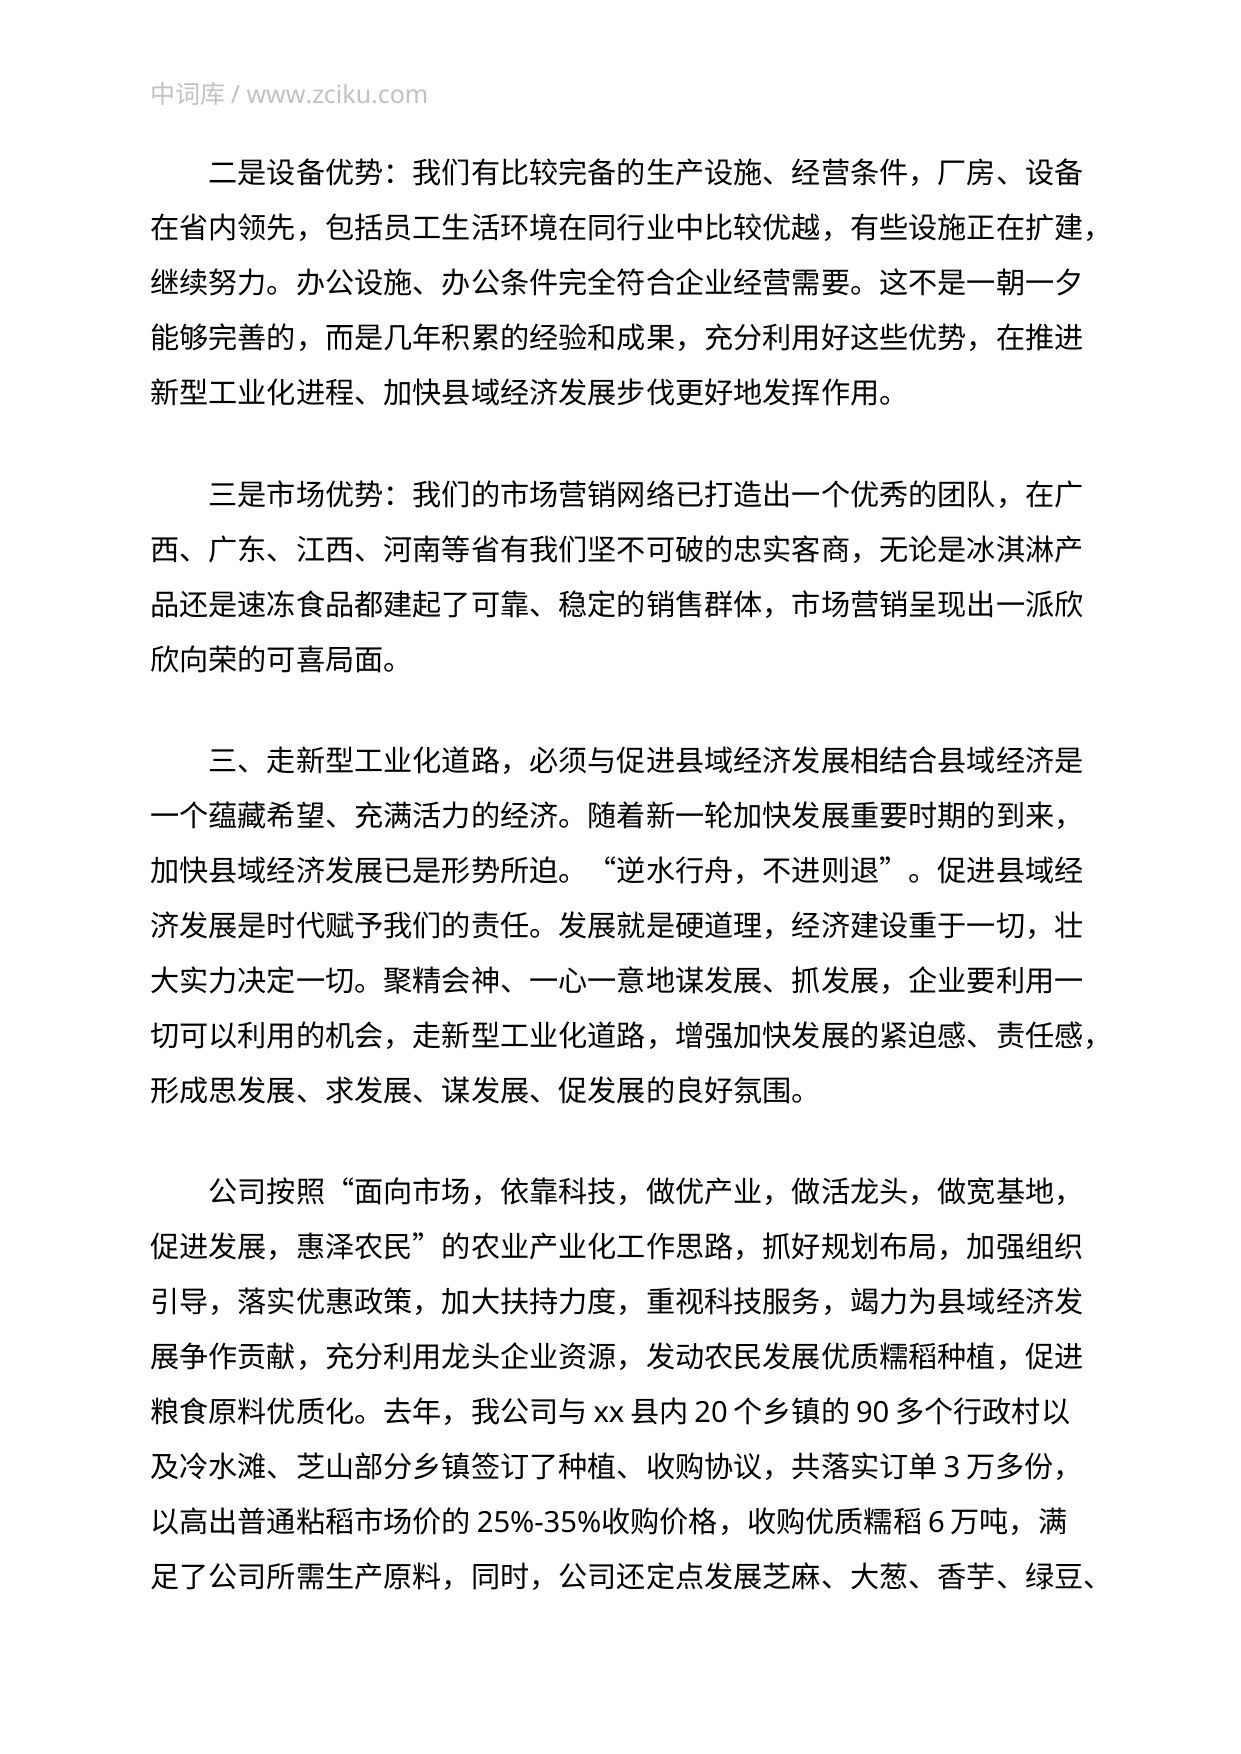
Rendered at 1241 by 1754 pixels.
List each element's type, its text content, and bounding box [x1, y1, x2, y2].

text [150, 1169, 1090, 1596]
text 三是市场优势：我们的市场营销网络已打造出一个优秀的团队，在广西、广东、江西、河南等省有我们坚不可破的忠实客商，无论是冰淇淋产品还是速冻食品都建起了可靠、稳定的销售群体，市场营销呈现出一派欣欣向荣的可喜局面。 [150, 471, 1090, 678]
text 三、走新型工业化道路，必须与促进县域经济发展相结合县域经济是一个蕴藏希望、充满活力的经济。随着新一轮加快发展重要时期的到来，加快县域经济发展已是形势所迫。“逆水行舟，不进则退”。促进县域经济发展是时代赋予我们的责任。发展就是硬道理，经济建设重于一切，壮大实力决定一切。聚精会神、一心一意地谋发展、抓发展，企业要利用一切可以利用的机会，走新型工业化道路，增强加快发展的紧迫感、责任感，形成思发展、求发展、谋发展、促发展的良好氛围。 [150, 738, 1090, 1109]
text 二是设备优势：我们有比较完备的生产设施、经营条件，厂房、设备在省内领先，包括员工生活环境在同行业中比较优越，有些设施正在扩建，继续努力。办公设施、办公条件完全符合企业经营需要。这不是一朝一夕能够完善的，而是几年积累的经验和成果，充分利用好这些优势，在推进新型工业化进程、加快县域经济发展步伐更好地发挥作用。 [150, 150, 1090, 412]
